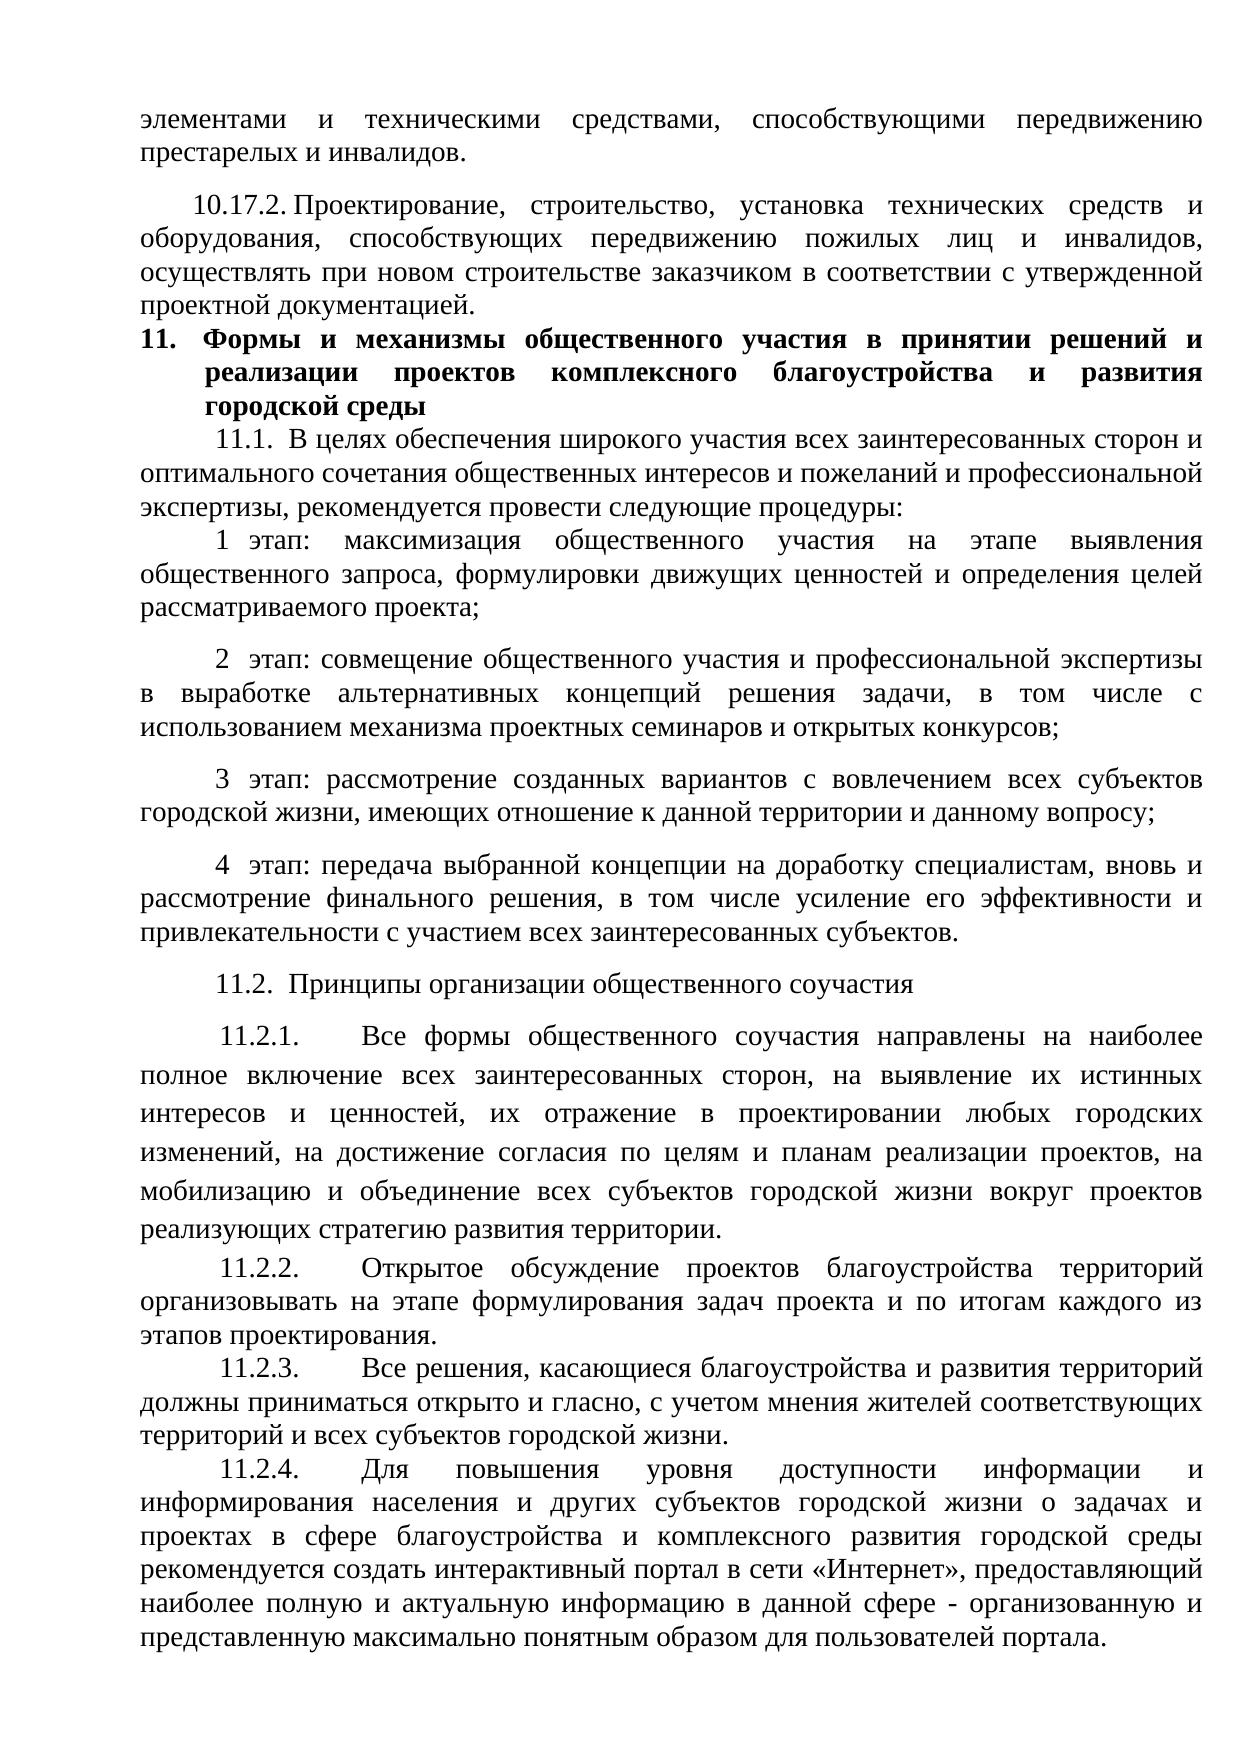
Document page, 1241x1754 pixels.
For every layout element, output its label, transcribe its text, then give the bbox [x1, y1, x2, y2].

list Принципы организации общественного соучастия [140, 966, 1204, 1000]
list Проектирование, строительство, установка технических средств и оборудования, способствующих передвижению пожилых лиц и инвалидов, осуществлять при новом строительстве заказчиком в соответствии с утвержденной проектной документацией. [140, 187, 1204, 321]
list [140, 101, 1204, 168]
list Открытое обсуждение проектов благоустройства территорий организовывать на этапе формулирования задач проекта и по итогам каждого из этапов проектирования. [140, 1250, 1204, 1350]
list этап: передача выбранной концепции на доработку специалистам, вновь и рассмотрение финального решения, в том числе усиление его эффективности и привлекательности с участием всех заинтересованных субъектов. [140, 847, 1204, 947]
list Все формы общественного соучастия направлены на наиболее полное включение всех заинтересованных сторон, на выявление их истинных интересов и ценностей, их отражение в проектировании любых городских изменений, на достижение согласия по целям и планам реализации проектов, на мобилизацию и объединение всех субъектов городской жизни вокруг проектов реализующих стратегию развития территории. [140, 1018, 1204, 1245]
list Для повышения уровня доступности информации и информирования населения и других субъектов городской жизни о задачах и проектах в сфере благоустройства и комплексного развития городской среды рекомендуется создать интерактивный портал в сети «Интернет», предоставляющий наиболее полную и актуальную информацию в данной сфере - организованную и представленную максимально понятным образом для пользователей портала. [140, 1451, 1204, 1652]
list Все решения, касающиеся благоустройства и развития территорий должны приниматься открыто и гласно, с учетом мнения жителей соответствующих территорий и всех субъектов городской жизни. [140, 1350, 1204, 1451]
list этап: рассмотрение созданных вариантов с вовлечением всех субъектов городской жизни, имеющих отношение к данной территории и данному вопросу; [140, 761, 1204, 828]
list Формы и механизмы общественного участия в принятии решений и реализации проектов комплексного благоустройства и развития городской среды [140, 321, 1204, 422]
list В целях обеспечения широкого участия всех заинтересованных сторон и оптимального сочетания общественных интересов и пожеланий и профессиональной экспертизы, рекомендуется провести следующие процедуры: [140, 422, 1204, 522]
list этап: максимизация общественного участия на этапе выявления общественного запроса, формулировки движущих ценностей и определения целей рассматриваемого проекта; [140, 522, 1204, 623]
list этап: совмещение общественного участия и профессиональной экспертизы в выработке альтернативных концепций решения задачи, в том числе с использованием механизма проектных семинаров и открытых конкурсов; [140, 642, 1204, 742]
